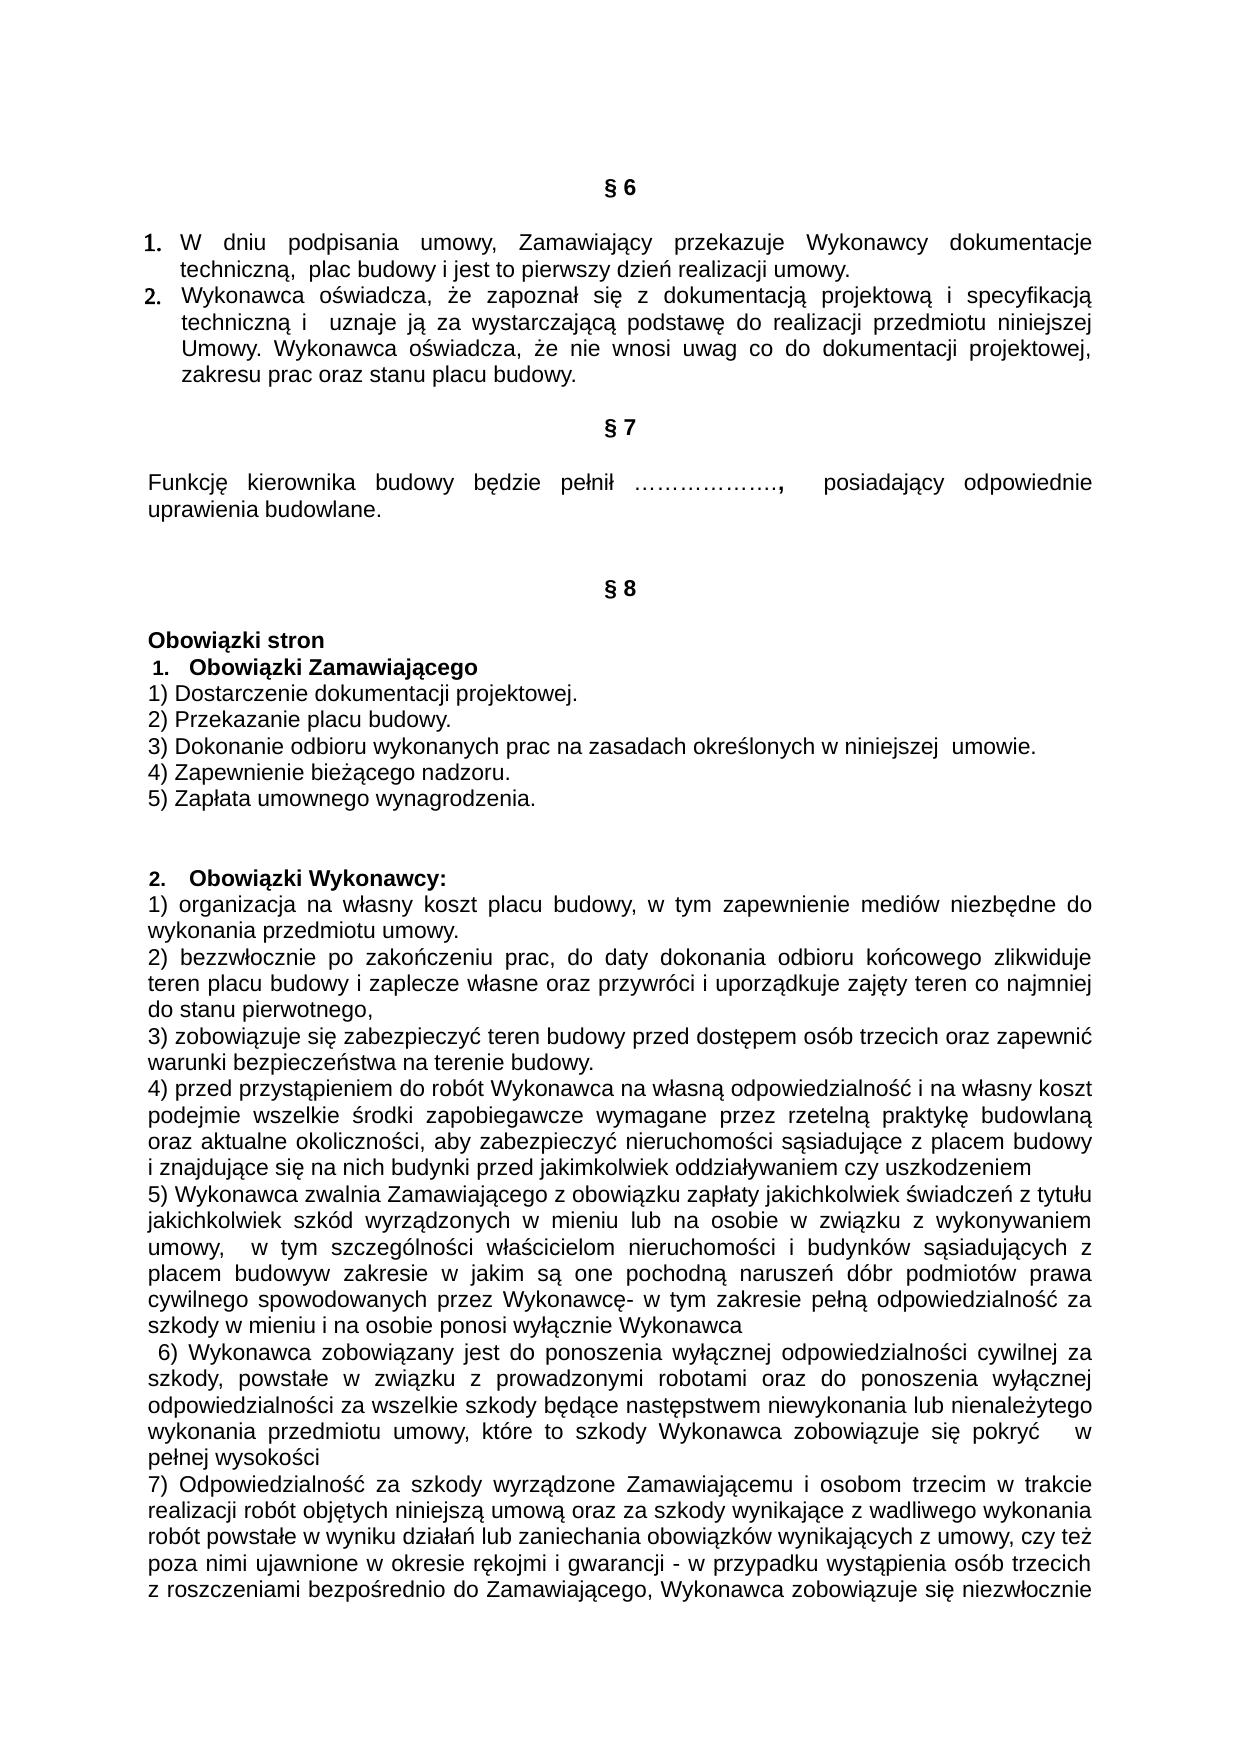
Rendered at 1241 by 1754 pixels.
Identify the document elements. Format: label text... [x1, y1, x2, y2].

text 4) przed przystąpieniem do robót Wykonawca na własną odpowiedzialność i na własny koszt podejmie wszelkie środki zapobiegawcze wymagane przez rzetelną praktykę budowlaną oraz aktualne okoliczności, aby zabezpieczyć nieruchomości sąsiadujące z placem budowy i znajdujące się na nich budynki przed jakimkolwiek oddziaływaniem czy uszkodzeniem [148, 1075, 1093, 1181]
list Obowiązki Zamawiającego [152, 654, 1093, 680]
text § 6 [148, 174, 1093, 200]
text 2) Przekazanie placu budowy. [148, 706, 1093, 733]
text § 8 [148, 574, 1093, 601]
text 3) zobowiązuje się zabezpieczyć teren budowy przed dostępem osób trzecich oraz zapewnić warunki bezpieczeństwa na terenie budowy. [148, 1023, 1093, 1075]
text 3) Dokonanie odbioru wykonanych prac na zasadach określonych w niniejszej umowie. [148, 733, 1093, 759]
text 1) organizacja na własny koszt placu budowy, w tym zapewnienie mediów niezbędne do wykonania przedmiotu umowy. [148, 891, 1093, 943]
list W dniu podpisania umowy, Zamawiający przekazuje Wykonawcy dokumentacje techniczną, plac budowy i jest to pierwszy dzień realizacji umowy. [143, 229, 1093, 282]
text 1) Dostarczenie dokumentacji projektowej. [148, 680, 1093, 706]
text Funkcję kierownika budowy będzie pełnił ………………., posiadający odpowiednie uprawienia budowlane. [148, 469, 1093, 522]
text 2) bezzwłocznie po zakończeniu prac, do daty dokonania odbioru końcowego zlikwiduje teren placu budowy i zaplecze własne oraz przywróci i uporządkuje zajęty teren co najmniej do stanu pierwotnego, [148, 943, 1093, 1023]
list Wykonawca oświadcza, że zapoznał się z dokumentacją projektową i specyfikacją techniczną i uznaje ją za wystarczającą podstawę do realizacji przedmiotu niniejszej Umowy. Wykonawca oświadcza, że nie wnosi uwag co do dokumentacji projektowej, zakresu prac oraz stanu placu budowy. [144, 282, 1093, 388]
text 5) Wykonawca zwalnia Zamawiającego z obowiązku zapłaty jakichkolwiek świadczeń z tytułu jakichkolwiek szkód wyrządzonych w mieniu lub na osobie w związku z wykonywaniem umowy, w tym szczególności właścicielom nieruchomości i budynków sąsiadujących z placem budowyw zakresie w jakim są one pochodną naruszeń dóbr podmiotów prawa cywilnego spowodowanych przez Wykonawcę- w tym zakresie pełną odpowiedzialność za szkody w mieniu i na osobie ponosi wyłącznie Wykonawca [148, 1181, 1093, 1339]
text 5) Zapłata umownego wynagrodzenia. [148, 785, 1093, 812]
text § 7 [148, 414, 1093, 440]
text 6) Wykonawca zobowiązany jest do ponoszenia wyłącznej odpowiedzialności cywilnej za szkody, powstałe w związku z prowadzonymi robotami oraz do ponoszenia wyłącznej odpowiedzialności za wszelkie szkody będące następstwem niewykonania lub nienależytego wykonania przedmiotu umowy, które to szkody Wykonawca zobowiązuje się pokryć w pełnej wysokości [148, 1339, 1093, 1471]
text Obowiązki stron [148, 627, 1093, 654]
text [148, 1471, 1093, 1602]
list Obowiązki Wykonawcy: [149, 864, 1093, 891]
text 4) Zapewnienie bieżącego nadzoru. [148, 759, 1093, 785]
